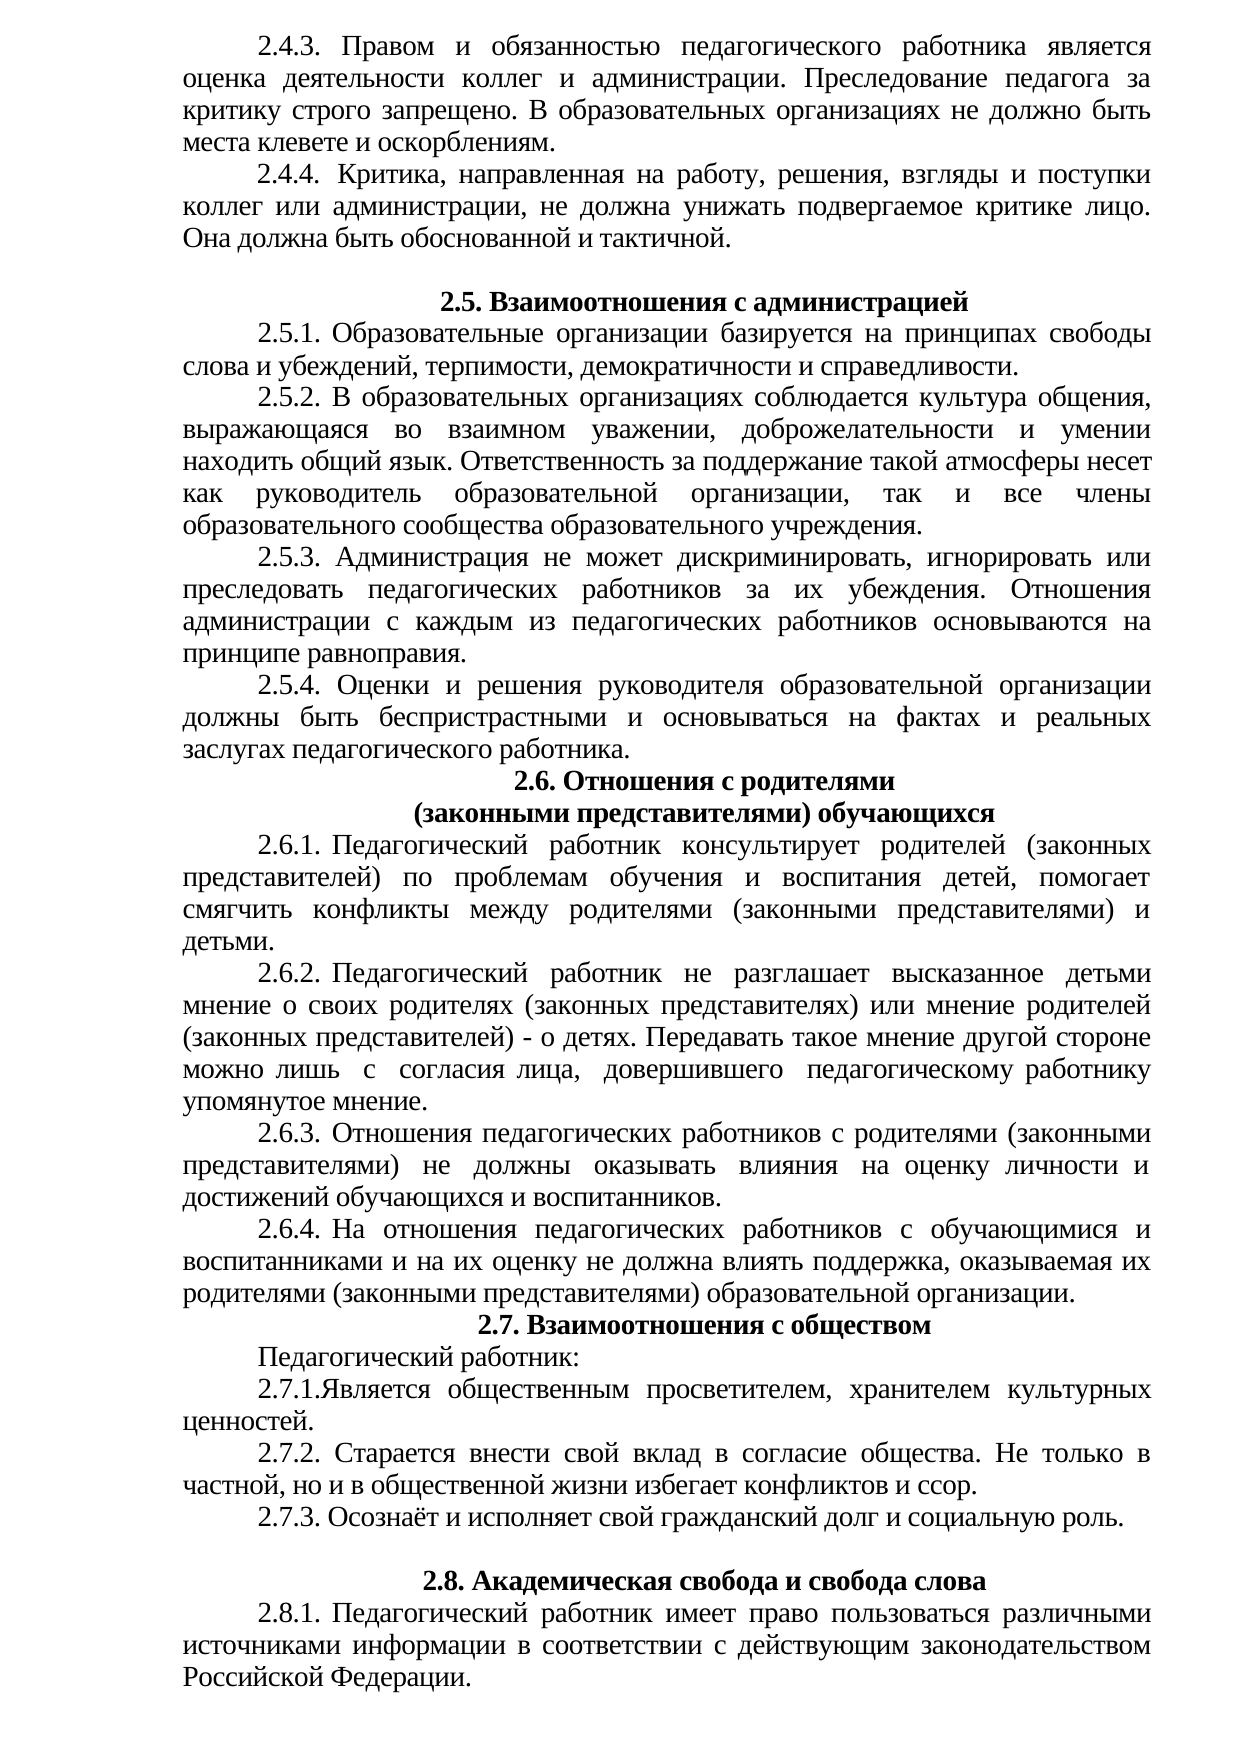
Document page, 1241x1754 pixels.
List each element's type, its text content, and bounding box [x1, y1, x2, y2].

text 2.5.3. Администрация не может дискриминировать, игнорировать или преследовать педагогических работников за их убеждения. Отношения администрации с каждым из педагогических работников основываются на принципе равноправия. [182, 541, 1152, 669]
text 2.6.1. Педагогический работник консультирует родителей (законных представителей) по проблемам обучения и воспитания детей, помогает смягчить конфликты между родителями (законными представителями) и детьми. [182, 829, 1152, 957]
text 2.7.1.Является общественным просветителем, хранителем культурных ценностей. [182, 1373, 1152, 1437]
text 2.6.4. На отношения педагогических работников с обучающимися и воспитанниками и на их оценку не должна влиять поддержка, оказываемая их родителями (законными представителями) образовательной организации. [182, 1213, 1152, 1309]
text Педагогический работник: [182, 1341, 1152, 1373]
text 2.5. Взаимоотношения с администрацией [182, 285, 1152, 317]
text (законными представителями) обучающихся [182, 797, 1152, 829]
text 2.7. Взаимоотношения с обществом [182, 1309, 1152, 1341]
text 2.8.1. Педагогический работник имеет право пользоваться различными источниками информации в соответствии с действующим законодательством Российской Федерации. [182, 1597, 1152, 1692]
text 2.7.3. Осознаёт и исполняет свой гражданский долг и социальную роль. [182, 1501, 1152, 1533]
text 2.8. Академическая свобода и свобода слова [182, 1564, 1152, 1597]
text 2.6.3. Отношения педагогических работников с родителями (законными представителями) не должны оказывать влияния на оценку личности и достижений обучающихся и воспитанников. [182, 1117, 1152, 1213]
text 2.5.1. Образовательные организации базируется на принципах свободы слова и убеждений, терпимости, демократичности и справедливости. [182, 317, 1152, 381]
text 2.5.2. В образовательных организациях соблюдается культура общения, выражающаяся во взаимном уважении, доброжелательности и умении находить общий язык. Ответственность за поддержание такой атмосферы несет как руководитель образовательной организации, так и все члены образовательного сообщества образовательного учреждения. [182, 381, 1152, 541]
text 2.4.4. Критика, направленная на работу, решения, взгляды и поступки коллег или администрации, не должна унижать подвергаемое критике лицо. Она должна быть обоснованной и тактичной. [182, 157, 1152, 253]
text 2.6. Отношения с родителями [182, 765, 1152, 797]
text 2.4.3. Правом и обязанностью педагогического работника является оценка деятельности коллег и администрации. Преследование педагога за критику строго запрещено. В образовательных организациях не должно быть места клевете и оскорблениям. [182, 29, 1152, 157]
text 2.7.2. Старается внести свой вклад в согласие общества. Не только в частной, но и в общественной жизни избегает конфликтов и ссор. [182, 1437, 1152, 1501]
text 2.5.4. Оценки и решения руководителя образовательной организации должны быть беспристрастными и основываться на фактах и реальных заслугах педагогического работника. [182, 669, 1152, 765]
text 2.6.2. Педагогический работник не разглашает высказанное детьми мнение о своих родителях (законных представителях) или мнение родителей (законных представителей) - о детях. Передавать такое мнение другой стороне можно лишь с согласия лица, довершившего педагогическому работнику упомянутое мнение. [182, 957, 1152, 1117]
